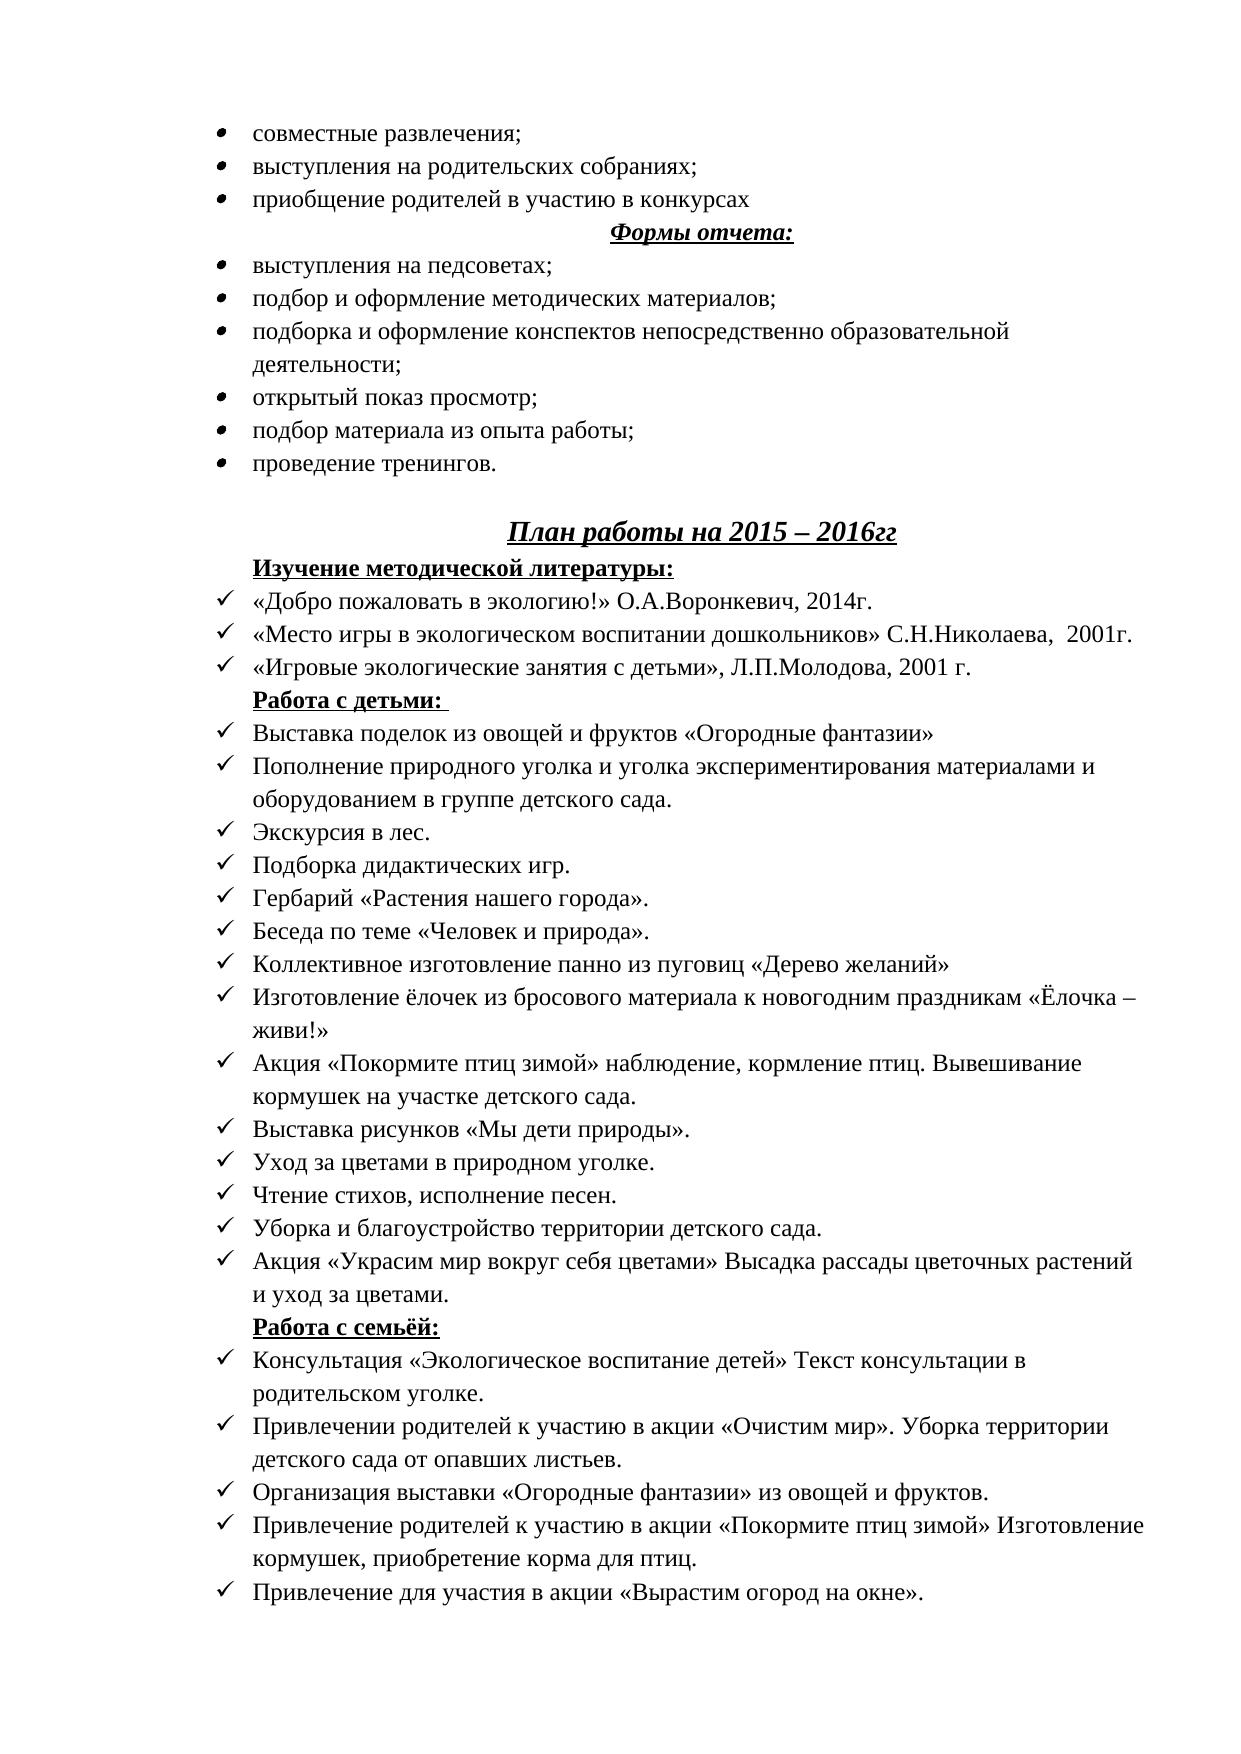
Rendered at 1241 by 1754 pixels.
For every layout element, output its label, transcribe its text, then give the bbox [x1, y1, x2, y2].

list Изучение методической литературы: [252, 553, 1152, 582]
list совместные развлечения; [215, 118, 1152, 147]
list Консультация «Экологическое воспитание детей» Текст консультации в родительском уголке. [215, 1345, 1152, 1407]
list Гербарий «Растения нашего города». [215, 883, 1152, 912]
list Организация выставки «Огородные фантазии» из овощей и фруктов. [215, 1477, 1152, 1506]
list Изготовление ёлочек из бросового материала к новогодним праздникам «Ёлочка – живи!» [215, 982, 1152, 1044]
list Привлечении родителей к участию в акции «Очистим мир». Уборка территории детского сада от опавших листьев. [215, 1411, 1152, 1473]
list План работы на 2015 – 2016гг [252, 514, 1152, 548]
list «Место игры в экологическом воспитании дошкольников» С.Н.Николаева, 2001г. [215, 619, 1152, 648]
list выступления на родительских собраниях; [215, 151, 1152, 180]
list Привлечение родителей к участию в акции «Покормите птиц зимой» Изготовление кормушек, приобретение корма для птиц. [215, 1511, 1152, 1572]
list Чтение стихов, исполнение песен. [215, 1180, 1152, 1209]
list Экскурсия в лес. [215, 817, 1152, 846]
list «Игровые экологические занятия с детьми», Л.П.Молодова, 2001 г. [215, 652, 1152, 681]
list приобщение родителей в участию в конкурсах [215, 184, 1152, 213]
list Коллективное изготовление панно из пуговиц «Дерево желаний» [215, 949, 1152, 978]
list выступления на педсоветах; [215, 250, 1152, 279]
list Привлечение для участия в акции «Вырастим огород на окне». [215, 1577, 1152, 1605]
list Формы отчета: [252, 217, 1152, 246]
list Уборка и благоустройство территории детского сада. [215, 1213, 1152, 1242]
list подбор материала из опыта работы; [215, 415, 1152, 444]
list Выставка поделок из овощей и фруктов «Огородные фантазии» [215, 718, 1152, 747]
list Акция «Украсим мир вокруг себя цветами» Высадка рассады цветочных растений и уход за цветами. [215, 1246, 1152, 1308]
list подбор и оформление методических материалов; [215, 283, 1152, 312]
list Работа с детьми: [252, 685, 1152, 714]
list проведение тренингов. [215, 448, 1152, 477]
list открытый показ просмотр; [215, 382, 1152, 411]
list Уход за цветами в природном уголке. [215, 1147, 1152, 1176]
list Выставка рисунков «Мы дети природы». [215, 1114, 1152, 1143]
list подборка и оформление конспектов непосредственно образовательной деятельности; [215, 316, 1152, 378]
list Работа с семьёй: [252, 1312, 1152, 1341]
list Подборка дидактических игр. [215, 850, 1152, 879]
list Акция «Покормите птиц зимой» наблюдение, кормление птиц. Вывешивание кормушек на участке детского сада. [215, 1048, 1152, 1110]
list Пополнение природного уголка и уголка экспериментирования материалами и оборудованием в группе детского сада. [215, 751, 1152, 813]
list Беседа по теме «Человек и природа». [215, 916, 1152, 945]
list «Добро пожаловать в экологию!» О.А.Воронкевич, 2014г. [215, 586, 1152, 615]
